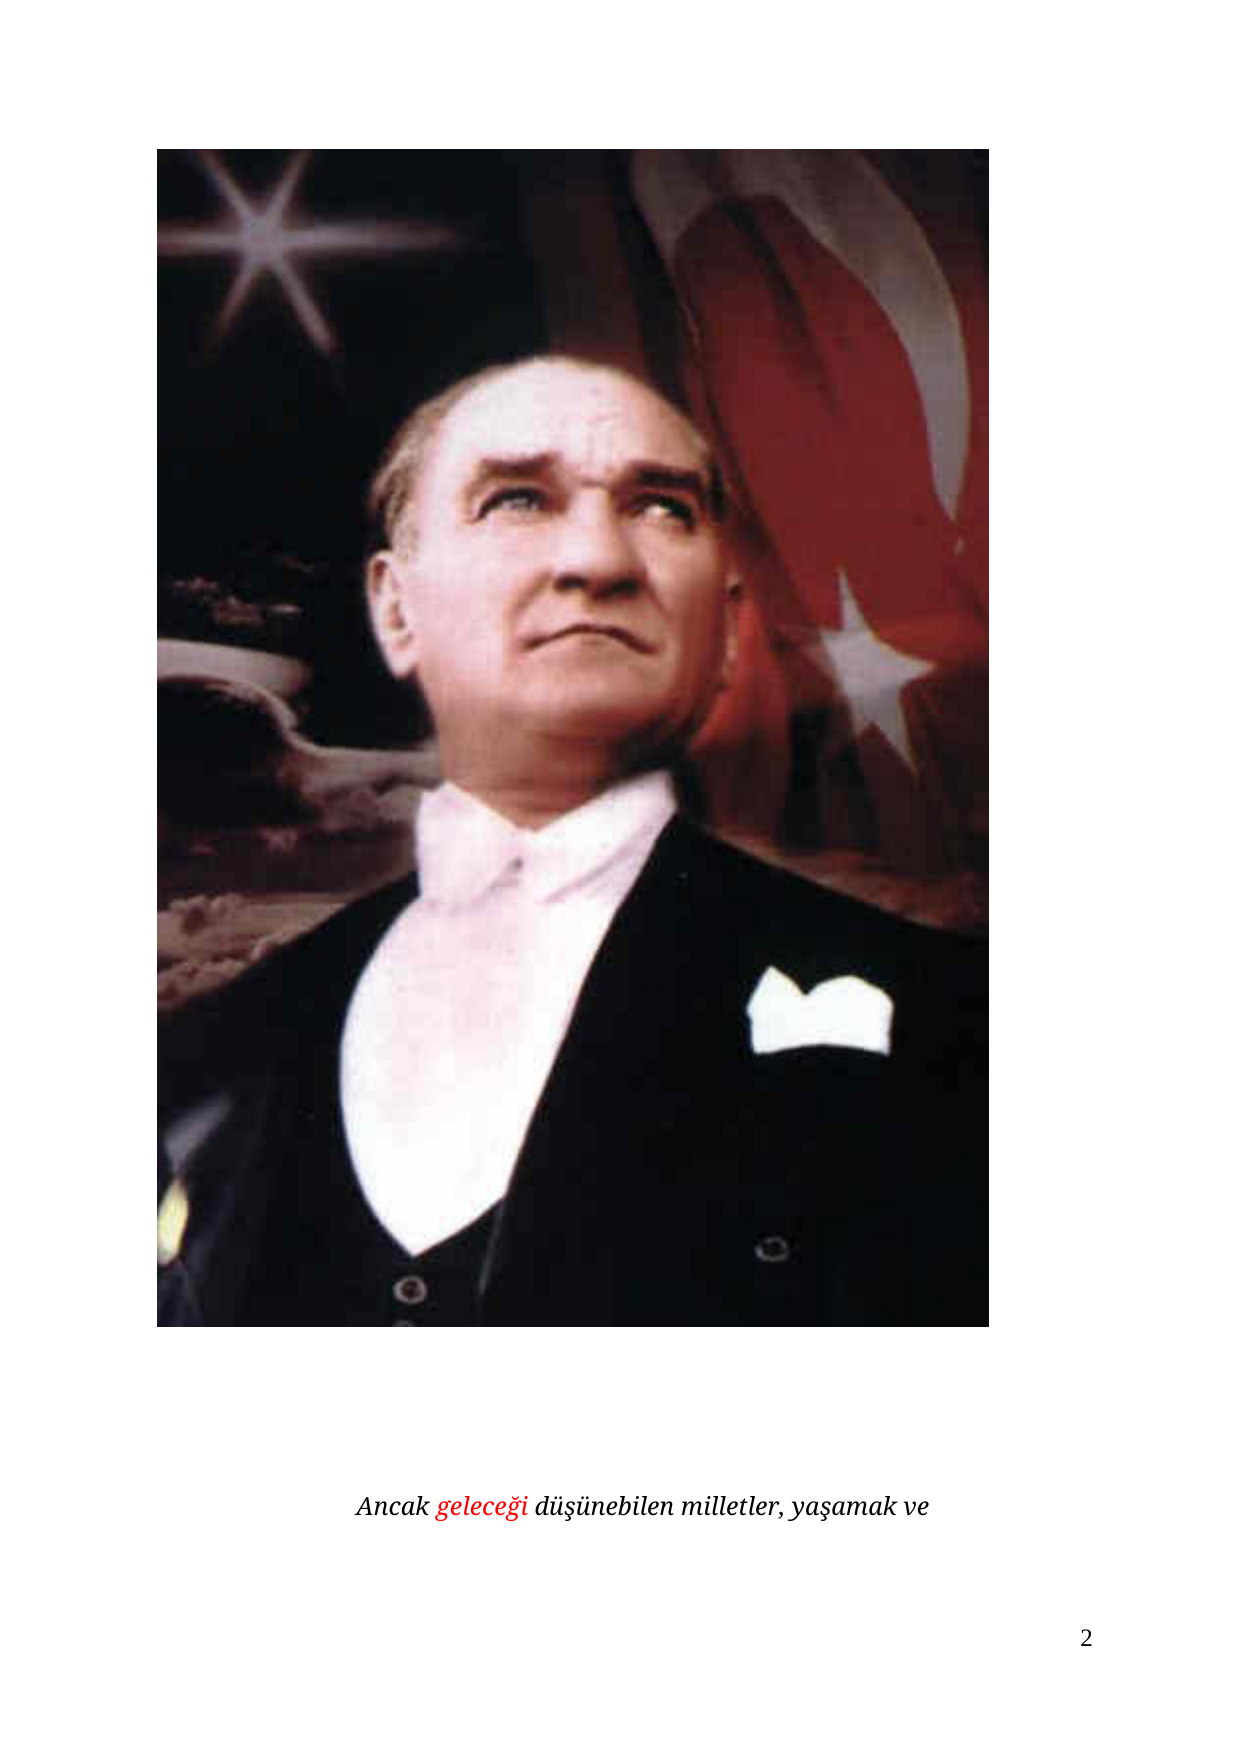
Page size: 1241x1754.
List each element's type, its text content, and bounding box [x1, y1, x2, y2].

picture [157, 149, 989, 1327]
text Ancak geleceği düşünebilen milletler, yaşamak ve [192, 1489, 1092, 1523]
